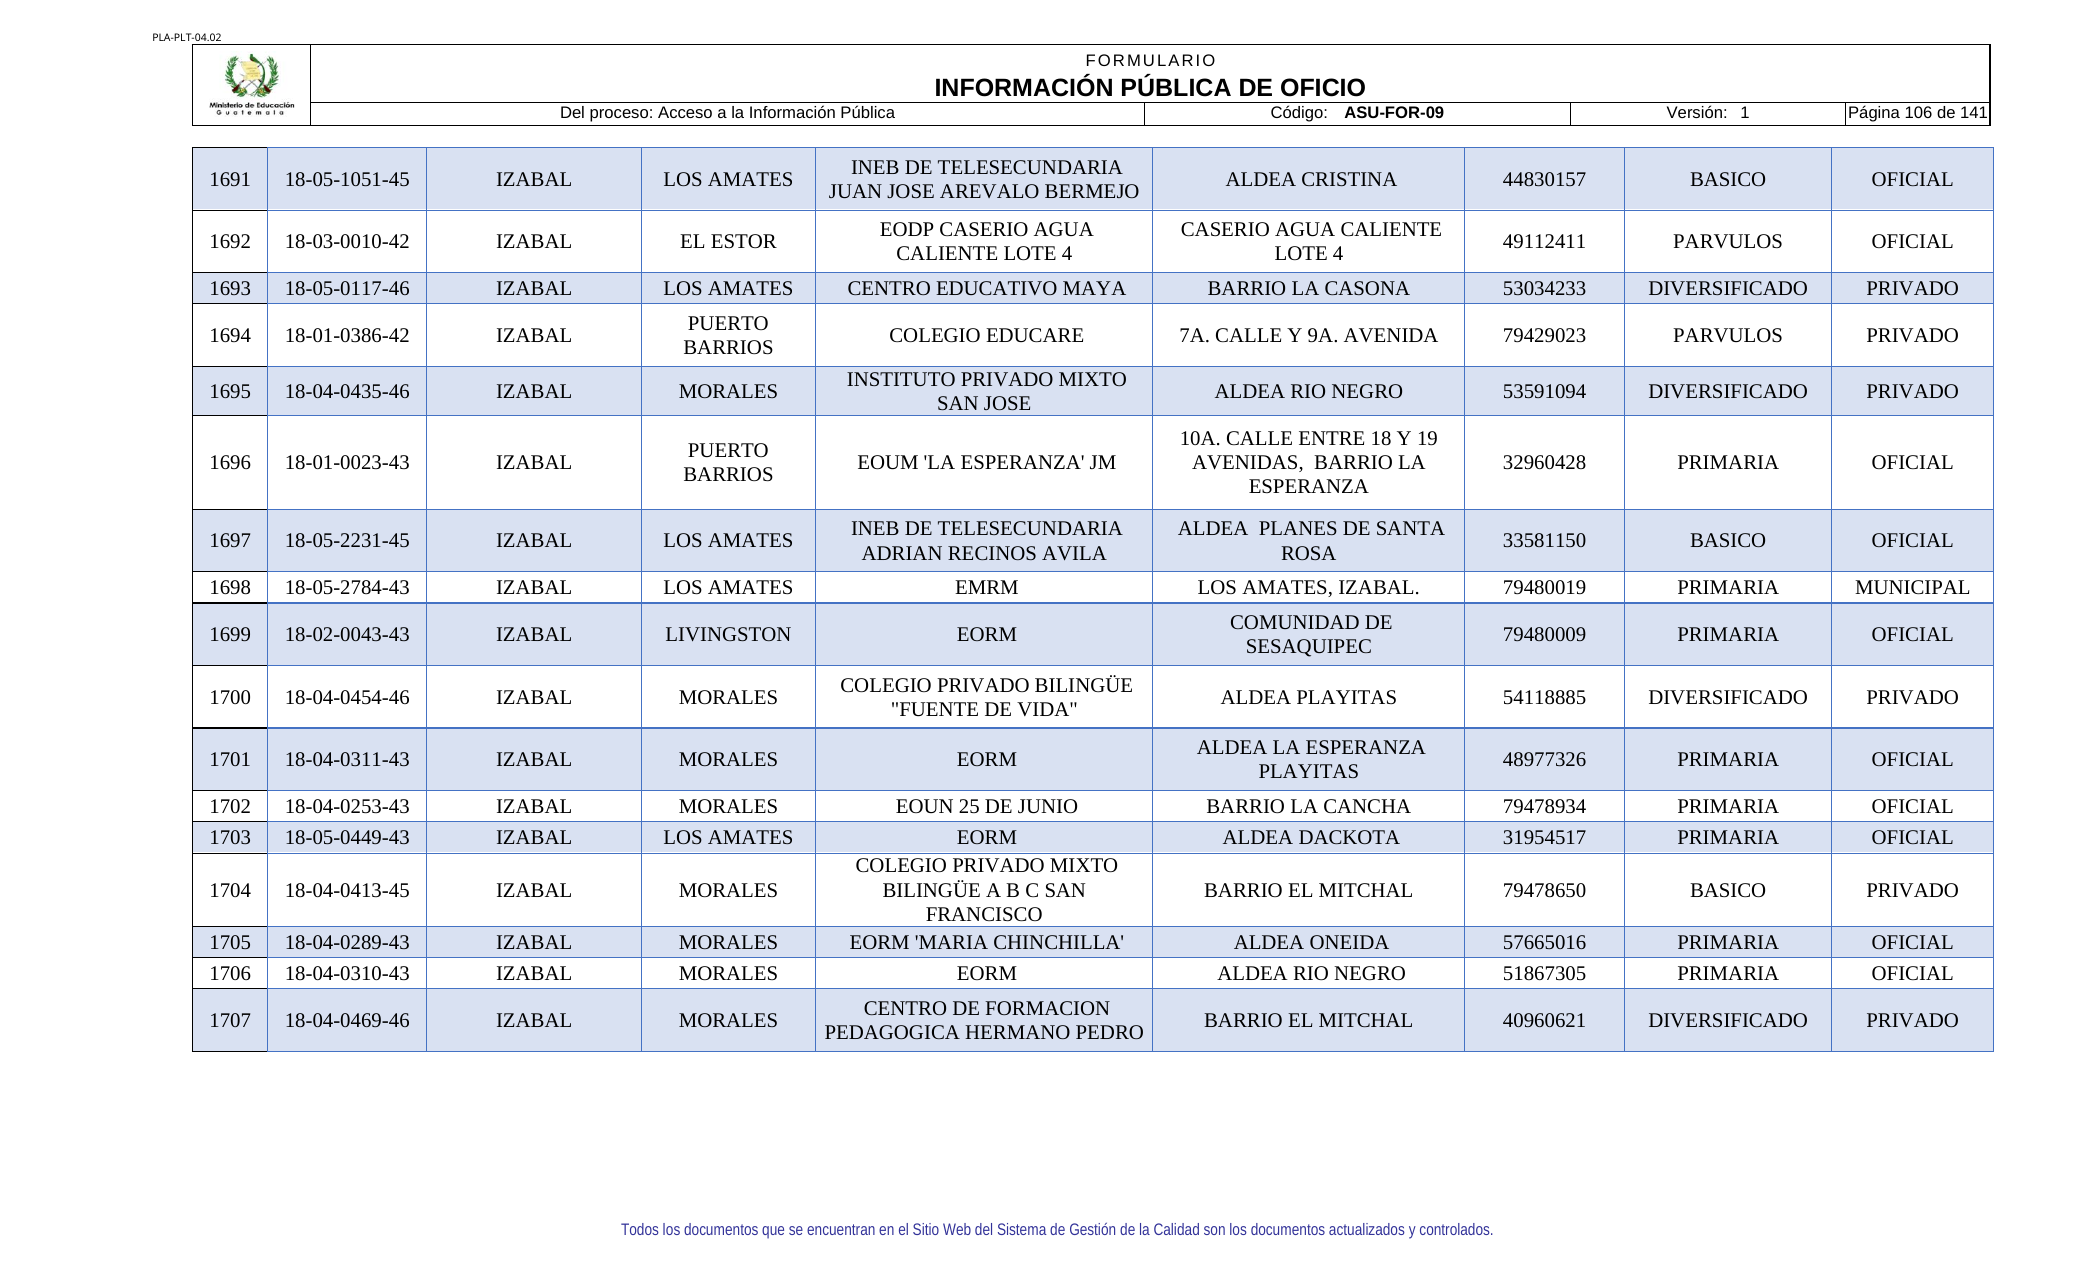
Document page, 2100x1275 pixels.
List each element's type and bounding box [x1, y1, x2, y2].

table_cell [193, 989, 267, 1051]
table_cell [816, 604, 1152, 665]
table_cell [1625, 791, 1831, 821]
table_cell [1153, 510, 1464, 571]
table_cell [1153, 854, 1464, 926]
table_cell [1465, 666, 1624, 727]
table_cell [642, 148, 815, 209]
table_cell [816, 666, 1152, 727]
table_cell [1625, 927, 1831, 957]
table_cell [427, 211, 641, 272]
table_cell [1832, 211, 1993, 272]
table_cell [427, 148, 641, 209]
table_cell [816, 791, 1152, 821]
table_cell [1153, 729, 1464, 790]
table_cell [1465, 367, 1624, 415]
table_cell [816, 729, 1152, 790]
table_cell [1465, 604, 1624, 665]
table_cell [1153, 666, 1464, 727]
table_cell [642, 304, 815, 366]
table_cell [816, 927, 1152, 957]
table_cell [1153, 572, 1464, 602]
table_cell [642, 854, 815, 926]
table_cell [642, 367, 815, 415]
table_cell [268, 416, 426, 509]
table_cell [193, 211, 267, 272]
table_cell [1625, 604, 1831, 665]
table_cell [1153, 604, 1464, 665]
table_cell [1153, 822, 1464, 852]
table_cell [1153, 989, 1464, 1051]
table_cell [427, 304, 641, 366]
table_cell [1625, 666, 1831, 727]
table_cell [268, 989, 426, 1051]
picture [208, 51, 295, 117]
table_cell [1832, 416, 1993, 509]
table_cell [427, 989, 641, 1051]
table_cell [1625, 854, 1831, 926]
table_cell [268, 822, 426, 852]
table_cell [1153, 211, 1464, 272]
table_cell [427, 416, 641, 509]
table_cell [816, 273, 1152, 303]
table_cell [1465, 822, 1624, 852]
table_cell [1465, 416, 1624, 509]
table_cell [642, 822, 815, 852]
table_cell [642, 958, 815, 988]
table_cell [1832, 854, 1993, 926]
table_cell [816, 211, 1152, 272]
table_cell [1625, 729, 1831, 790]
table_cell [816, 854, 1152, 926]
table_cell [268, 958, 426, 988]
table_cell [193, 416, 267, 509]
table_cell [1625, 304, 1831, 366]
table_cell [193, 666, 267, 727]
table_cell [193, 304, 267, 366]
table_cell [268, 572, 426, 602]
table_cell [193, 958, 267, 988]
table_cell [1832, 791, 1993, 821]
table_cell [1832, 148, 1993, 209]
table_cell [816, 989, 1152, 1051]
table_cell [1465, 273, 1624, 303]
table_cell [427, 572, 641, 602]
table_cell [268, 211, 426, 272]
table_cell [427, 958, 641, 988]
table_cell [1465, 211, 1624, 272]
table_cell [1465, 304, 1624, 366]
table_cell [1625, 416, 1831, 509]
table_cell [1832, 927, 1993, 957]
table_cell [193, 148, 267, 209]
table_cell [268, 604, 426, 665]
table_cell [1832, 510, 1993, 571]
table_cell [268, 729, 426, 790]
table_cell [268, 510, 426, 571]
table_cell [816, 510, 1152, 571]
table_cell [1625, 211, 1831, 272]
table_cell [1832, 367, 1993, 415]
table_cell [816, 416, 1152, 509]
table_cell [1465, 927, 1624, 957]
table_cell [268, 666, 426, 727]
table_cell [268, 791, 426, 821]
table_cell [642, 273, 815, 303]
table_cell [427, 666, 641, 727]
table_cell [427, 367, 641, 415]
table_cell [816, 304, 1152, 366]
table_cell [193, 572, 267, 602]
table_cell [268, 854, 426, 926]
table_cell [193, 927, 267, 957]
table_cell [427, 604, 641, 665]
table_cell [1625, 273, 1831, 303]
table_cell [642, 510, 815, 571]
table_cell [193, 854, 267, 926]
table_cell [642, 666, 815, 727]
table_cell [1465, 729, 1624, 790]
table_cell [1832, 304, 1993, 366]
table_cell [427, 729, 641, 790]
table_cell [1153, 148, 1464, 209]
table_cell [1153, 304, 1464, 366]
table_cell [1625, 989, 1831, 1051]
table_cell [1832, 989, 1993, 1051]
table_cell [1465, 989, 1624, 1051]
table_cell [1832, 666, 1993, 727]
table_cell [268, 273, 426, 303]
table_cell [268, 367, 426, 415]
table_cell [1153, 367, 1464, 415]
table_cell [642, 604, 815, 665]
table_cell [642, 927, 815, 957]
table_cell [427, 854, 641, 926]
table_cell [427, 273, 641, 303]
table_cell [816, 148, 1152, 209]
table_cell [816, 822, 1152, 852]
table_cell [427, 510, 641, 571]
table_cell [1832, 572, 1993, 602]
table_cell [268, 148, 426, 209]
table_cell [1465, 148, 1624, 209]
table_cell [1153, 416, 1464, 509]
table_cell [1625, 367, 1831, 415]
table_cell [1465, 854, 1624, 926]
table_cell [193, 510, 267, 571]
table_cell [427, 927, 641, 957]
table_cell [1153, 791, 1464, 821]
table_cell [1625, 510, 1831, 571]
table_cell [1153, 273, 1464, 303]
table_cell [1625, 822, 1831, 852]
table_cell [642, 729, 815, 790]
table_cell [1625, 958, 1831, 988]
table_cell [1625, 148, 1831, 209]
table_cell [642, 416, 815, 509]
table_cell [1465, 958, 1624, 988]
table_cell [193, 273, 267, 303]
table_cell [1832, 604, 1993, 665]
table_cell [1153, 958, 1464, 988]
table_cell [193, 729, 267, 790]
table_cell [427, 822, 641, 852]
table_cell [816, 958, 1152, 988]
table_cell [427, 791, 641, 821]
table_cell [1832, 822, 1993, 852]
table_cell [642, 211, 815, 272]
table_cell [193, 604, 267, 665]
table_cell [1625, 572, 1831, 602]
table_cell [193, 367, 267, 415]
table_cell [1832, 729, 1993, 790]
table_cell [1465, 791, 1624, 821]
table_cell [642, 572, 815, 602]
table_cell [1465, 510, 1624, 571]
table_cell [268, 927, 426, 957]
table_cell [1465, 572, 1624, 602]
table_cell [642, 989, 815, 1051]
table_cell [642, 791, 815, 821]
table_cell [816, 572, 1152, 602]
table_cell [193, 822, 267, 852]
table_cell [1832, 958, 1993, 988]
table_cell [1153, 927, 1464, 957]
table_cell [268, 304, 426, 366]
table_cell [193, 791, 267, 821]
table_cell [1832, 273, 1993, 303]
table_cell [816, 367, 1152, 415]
